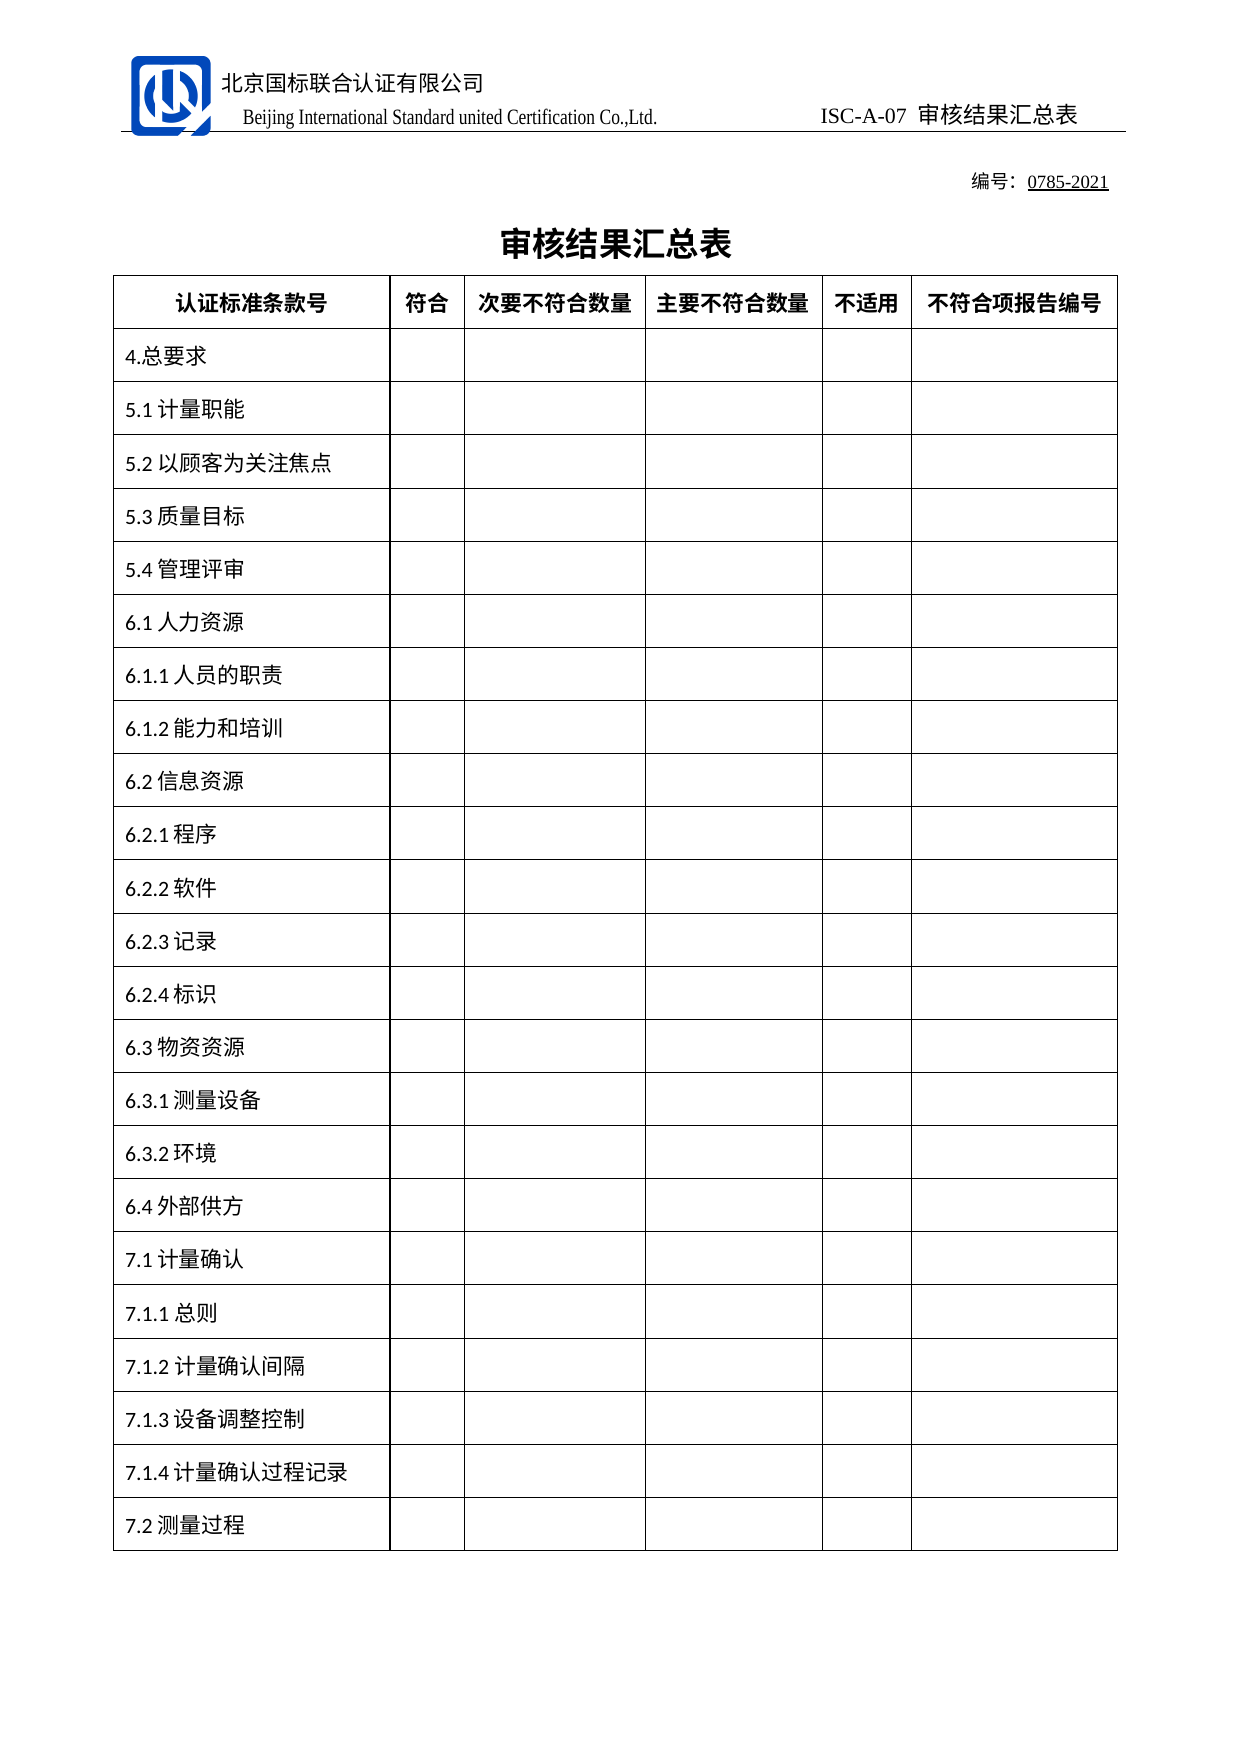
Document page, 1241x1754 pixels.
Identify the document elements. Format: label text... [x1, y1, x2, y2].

table_cell 6.2.3记录 [114, 914, 389, 966]
table_cell [823, 1073, 911, 1125]
table_cell [823, 329, 911, 381]
table_cell [465, 1073, 645, 1125]
table_cell [391, 967, 464, 1019]
table_cell 6.3.1测量设备 [114, 1073, 389, 1125]
table_cell [646, 807, 822, 859]
table_cell 6.1人力资源 [114, 595, 389, 647]
table_cell [391, 1232, 464, 1284]
table_cell [465, 489, 645, 541]
table_cell 7.1计量确认 [114, 1232, 389, 1284]
table_cell [465, 382, 645, 434]
table_cell [646, 648, 822, 700]
table_cell [912, 1126, 1117, 1178]
table_cell [646, 1498, 822, 1550]
table_cell [823, 1445, 911, 1497]
table_cell [391, 595, 464, 647]
table_cell 5.2 以顾客为关注焦点 [114, 435, 389, 487]
table_cell [391, 754, 464, 806]
table_cell [823, 1392, 911, 1444]
table_cell [823, 860, 911, 912]
table_cell [465, 1445, 645, 1497]
table_cell [646, 1126, 822, 1178]
table_cell [646, 860, 822, 912]
table_cell [646, 435, 822, 487]
table_cell [646, 1445, 822, 1497]
table_cell 5.1 计量职能 [114, 382, 389, 434]
table_cell [823, 595, 911, 647]
table_cell [391, 1020, 464, 1072]
table_cell [391, 542, 464, 594]
table_cell 5.4 管理评审 [114, 542, 389, 594]
table_cell 7.2 测量过程 [114, 1498, 389, 1550]
table_cell [465, 595, 645, 647]
table_cell [391, 648, 464, 700]
table_cell [912, 1232, 1117, 1284]
table_cell [646, 595, 822, 647]
table_header 次要不符合数量 [465, 276, 645, 328]
table_cell [465, 542, 645, 594]
table_cell [912, 914, 1117, 966]
table_cell [823, 1339, 911, 1391]
table_cell [646, 914, 822, 966]
table_cell [646, 542, 822, 594]
table_cell [823, 489, 911, 541]
table_cell [646, 1179, 822, 1231]
table_cell [823, 807, 911, 859]
table_cell 4.总要求 [114, 329, 389, 381]
table_cell [391, 1445, 464, 1497]
table_cell [646, 701, 822, 753]
table_cell [646, 967, 822, 1019]
table_cell [912, 967, 1117, 1019]
table_cell 5.3 质量目标 [114, 489, 389, 541]
table_cell 6.4外部供方 [114, 1179, 389, 1231]
table_cell [391, 489, 464, 541]
table_cell [912, 1392, 1117, 1444]
table_cell [465, 435, 645, 487]
table_cell [912, 489, 1117, 541]
table_header 不符合项报告编号 [912, 276, 1117, 328]
table_header 认证标准条款号 [114, 276, 389, 328]
table_cell [823, 967, 911, 1019]
table_cell [912, 542, 1117, 594]
table_cell [465, 648, 645, 700]
table_cell 7.1.2 计量确认间隔 [114, 1339, 389, 1391]
table_cell [912, 1020, 1117, 1072]
table_cell [465, 1339, 645, 1391]
table_cell [646, 382, 822, 434]
table_cell [391, 329, 464, 381]
table_cell 6.2.2软件 [114, 860, 389, 912]
table_cell [465, 701, 645, 753]
table_cell [823, 542, 911, 594]
table_cell [823, 1020, 911, 1072]
table_cell 7.1.3设备调整控制 [114, 1392, 389, 1444]
table_cell [465, 1179, 645, 1231]
table_cell [823, 1179, 911, 1231]
table_cell 6.1.2能力和培训 [114, 701, 389, 753]
table_cell [391, 1126, 464, 1178]
table_cell [823, 754, 911, 806]
table_cell 6.2.1程序 [114, 807, 389, 859]
table_cell 6.3 物资资源 [114, 1020, 389, 1072]
table_cell [912, 1445, 1117, 1497]
table_cell 7.1.1 总则 [114, 1285, 389, 1337]
table_cell [391, 1073, 464, 1125]
table_cell [646, 1392, 822, 1444]
table_cell [646, 1232, 822, 1284]
table_cell [391, 382, 464, 434]
table_cell [391, 807, 464, 859]
table_cell [646, 489, 822, 541]
table_cell [912, 1339, 1117, 1391]
table_cell [646, 1285, 822, 1337]
table_cell [912, 1073, 1117, 1125]
picture [131, 56, 211, 136]
table_cell [823, 1498, 911, 1550]
table_cell 6.2信息资源 [114, 754, 389, 806]
text 编号：0785-2021 [123, 164, 1108, 196]
table_cell [912, 1285, 1117, 1337]
table_cell [391, 435, 464, 487]
text 审核结果汇总表 [123, 210, 1108, 275]
table_cell [646, 1073, 822, 1125]
table_cell [912, 382, 1117, 434]
table_cell [646, 754, 822, 806]
table_cell [391, 1339, 464, 1391]
table_cell [823, 648, 911, 700]
table_cell [465, 1285, 645, 1337]
table_cell [823, 1285, 911, 1337]
table_cell [646, 329, 822, 381]
table_cell [823, 914, 911, 966]
table_cell [823, 1232, 911, 1284]
table_cell 6.2.4标识 [114, 967, 389, 1019]
table_cell [391, 1498, 464, 1550]
table_cell [912, 860, 1117, 912]
table_cell 7.1.4计量确认过程记录 [114, 1445, 389, 1497]
table_cell [823, 1126, 911, 1178]
table_header 主要不符合数量 [646, 276, 822, 328]
table_cell [391, 1179, 464, 1231]
table_cell [465, 1126, 645, 1178]
table_cell [912, 701, 1117, 753]
table_cell [465, 914, 645, 966]
table_header 符合 [391, 276, 464, 328]
table_cell [391, 860, 464, 912]
table_cell [912, 595, 1117, 647]
table_cell [912, 329, 1117, 381]
table_cell [391, 1285, 464, 1337]
table_header 不适用 [823, 276, 911, 328]
table_cell [823, 382, 911, 434]
table_cell [465, 1392, 645, 1444]
table_cell [465, 754, 645, 806]
table_cell [465, 807, 645, 859]
table_cell 6.1.1人员的职责 [114, 648, 389, 700]
table_cell [912, 1179, 1117, 1231]
table_cell [465, 1020, 645, 1072]
table_cell [465, 329, 645, 381]
table_cell [912, 807, 1117, 859]
table_cell [912, 1498, 1117, 1550]
table_cell [646, 1020, 822, 1072]
table_cell [823, 701, 911, 753]
table_cell [391, 1392, 464, 1444]
table_cell [465, 967, 645, 1019]
table_cell 6.3.2环境 [114, 1126, 389, 1178]
table_cell [912, 754, 1117, 806]
table_cell [465, 860, 645, 912]
table_cell [465, 1232, 645, 1284]
table_cell [391, 914, 464, 966]
table_cell [391, 701, 464, 753]
table_cell [912, 435, 1117, 487]
table_cell [465, 1498, 645, 1550]
table_cell [912, 648, 1117, 700]
table_cell [646, 1339, 822, 1391]
table_cell [823, 435, 911, 487]
